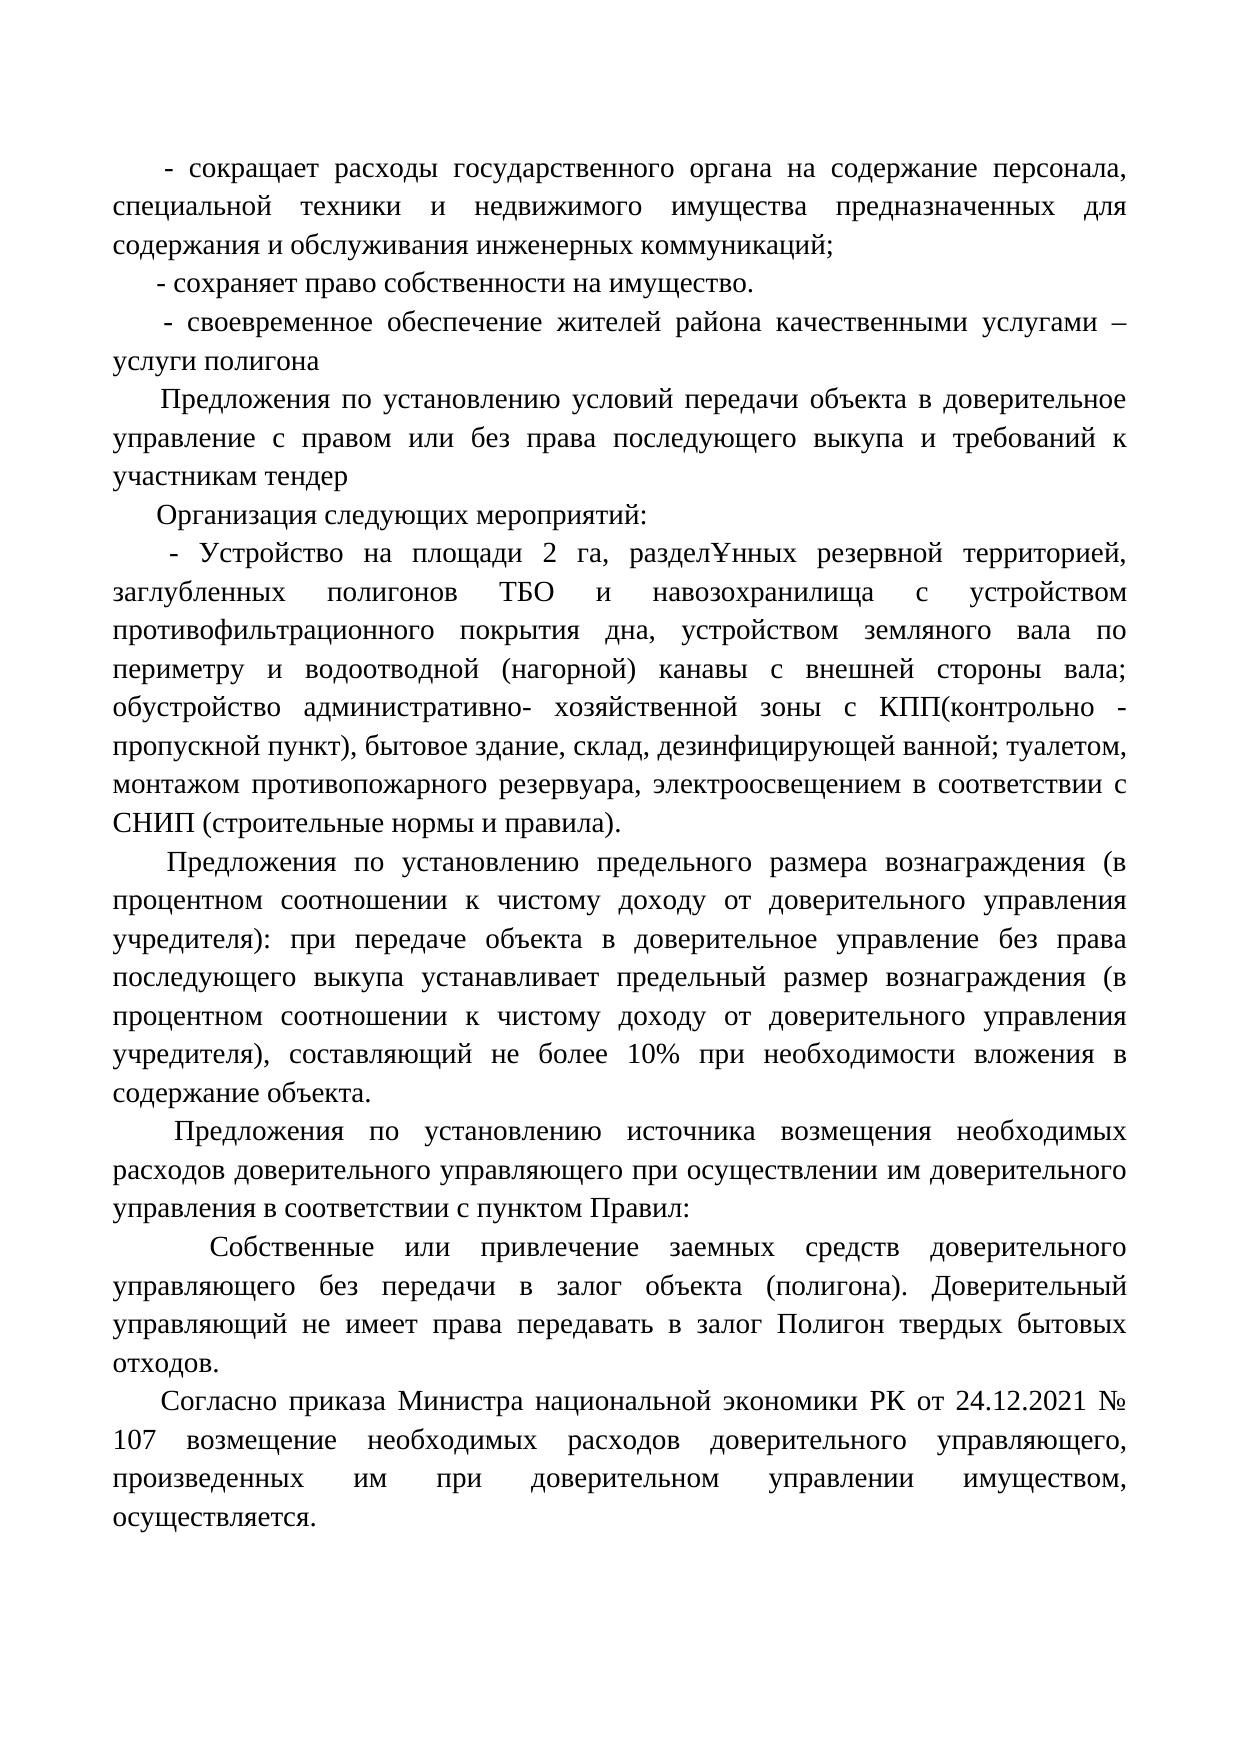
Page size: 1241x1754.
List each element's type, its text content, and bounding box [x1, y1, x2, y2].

text Предложения по установлению источника возмещения необходимых расходов доверительного управляющего при осуществлении им доверительного управления в соответствии с пунктом Правил: [112, 1113, 1128, 1224]
text Предложения по установлению предельного размера вознаграждения (в процентном соотношении к чистому доходу от доверительного управления учредителя): при передаче объекта в доверительное управление без права последующего выкупа устанавливает предельный размер вознаграждения (в процентном соотношении к чистому доходу от доверительного управления учредителя), составляющий не более 10% при необходимости вложения в содержание объекта. [112, 844, 1128, 1108]
text - своевременное обеспечение жителей района качественными услугами – услуги полигона [112, 304, 1128, 376]
text - сокращает расходы государственного органа на содержание персонала, специальной техники и недвижимого имущества предназначенных для содержания и обслуживания инженерных коммуникаций; [112, 150, 1128, 261]
text - Устройство на площади 2 га, разделҰнных резервной территорией, заглубленных полигонов ТБО и навозохранилища с устройством противофильтрационного покрытия дна, устройством земляного вала по периметру и водоотводной (нагорной) канавы с внешней стороны вала; обустройство административно- хозяйственной зоны с КПП(контрольно - пропускной пункт), бытовое здание, склад, дезинфицирующей ванной; туалетом, монтажом противопожарного резервуара, электроосвещением в соответствии с СНИП (строительные нормы и правила). [112, 535, 1128, 839]
text Организация следующих мероприятий: [112, 497, 1128, 530]
text Предложения по установлению условий передачи объекта в доверительное управление с правом или без права последующего выкупа и требований к участникам тендер [112, 381, 1128, 492]
text Собственные или привлечение заемных средств доверительного управляющего без передачи в залог объекта (полигона). Доверительный управляющий не имеет права передавать в залог Полигон твердых бытовых отходов. [112, 1229, 1128, 1378]
text - сохраняет право собственности на имущество. [112, 266, 1128, 299]
text Согласно приказа Министра национальной экономики РК от 24.12.2021 № 107 возмещение необходимых расходов доверительного управляющего, произведенных им при доверительном управлении имуществом, осуществляется. [112, 1383, 1128, 1532]
